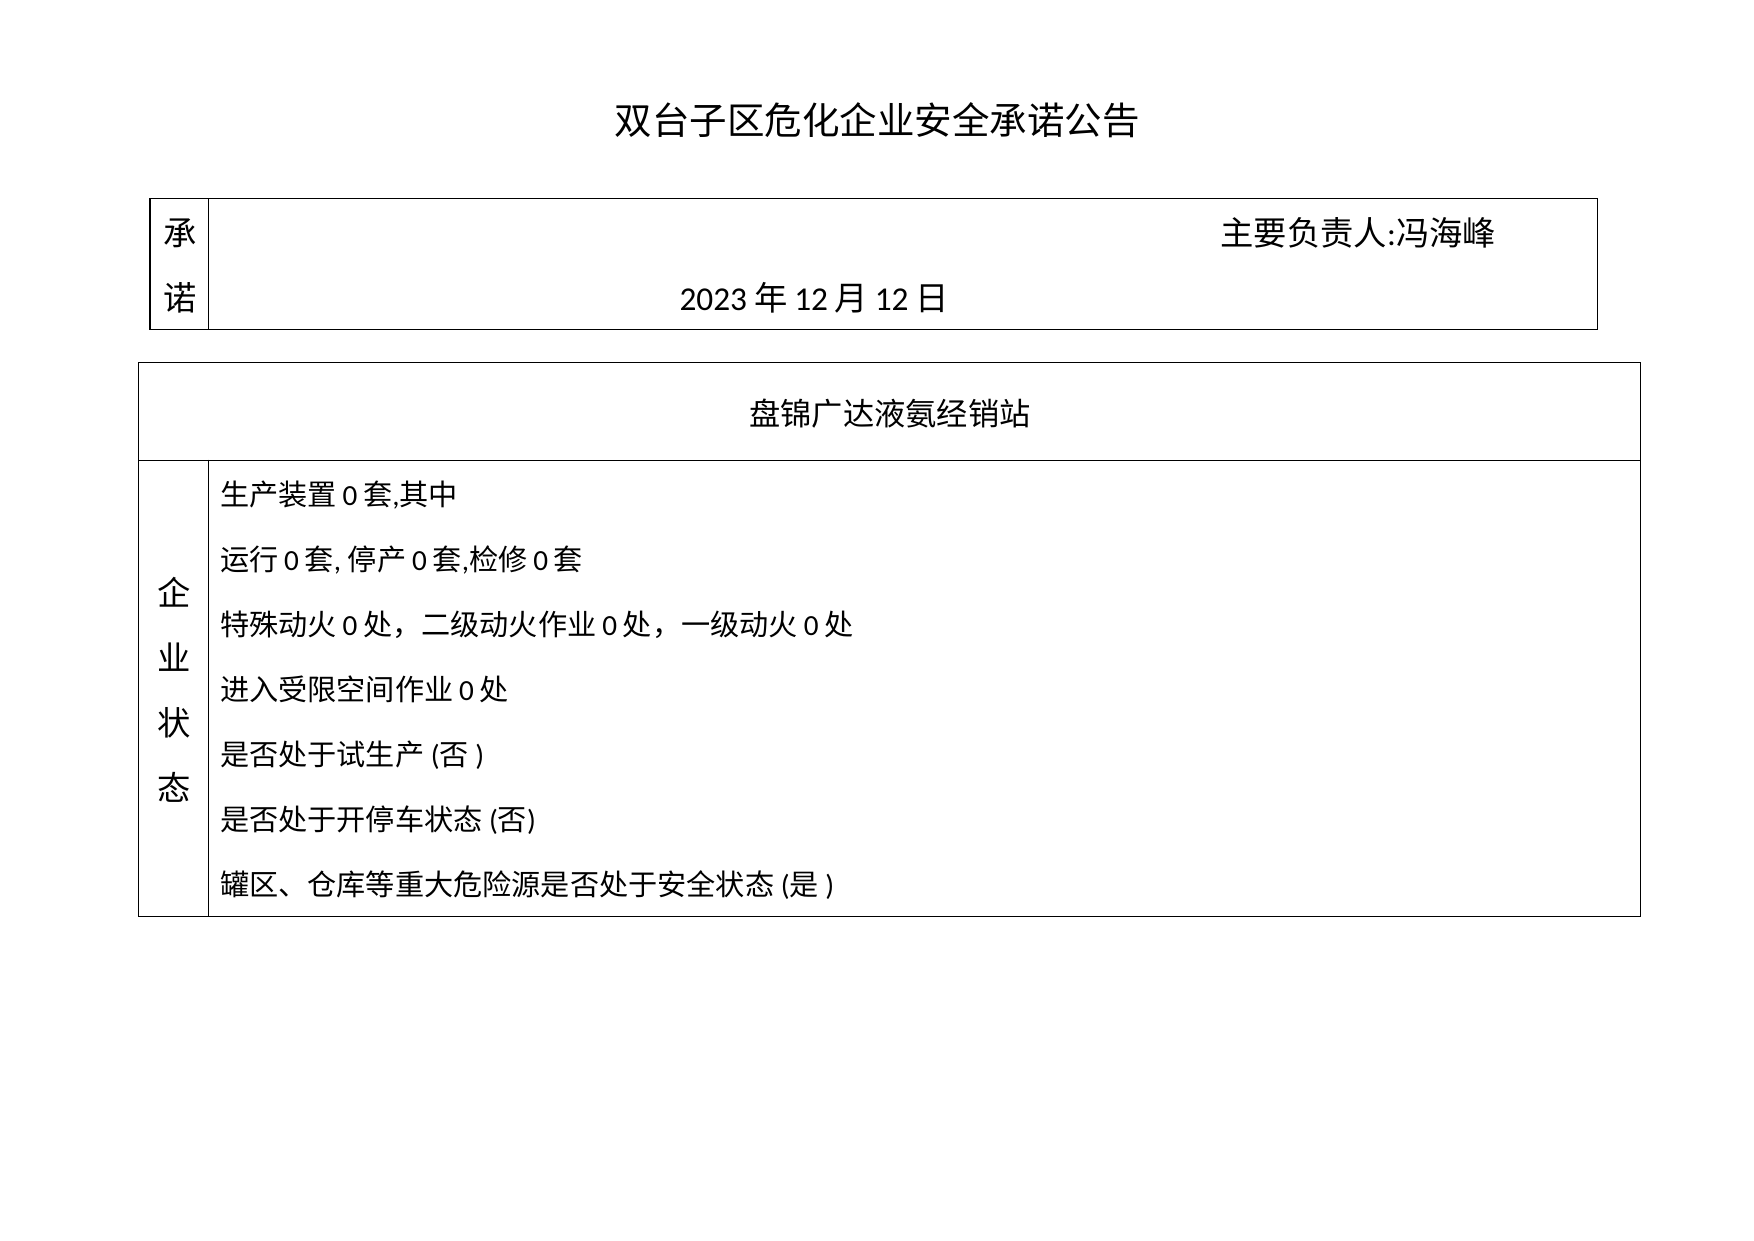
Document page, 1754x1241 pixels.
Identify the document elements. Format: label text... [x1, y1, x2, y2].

table_header 盘锦广达液氨经销站 [139, 363, 1640, 459]
table_cell 企业状态 [139, 461, 208, 916]
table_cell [209, 199, 1597, 329]
table_cell 生产装置0套,其中 运行0套, 停产0套,检修0套 特殊动火0处，二级动火作业0处，一级动火0处 进入受限空间作业0处 是否处于试生产 (否 ) 是否处于开停车状态 (否) 罐区、仓库等重大危险源是否处于安全状态 (是 ) [209, 461, 1640, 916]
table_cell 企业承诺 [151, 199, 208, 329]
